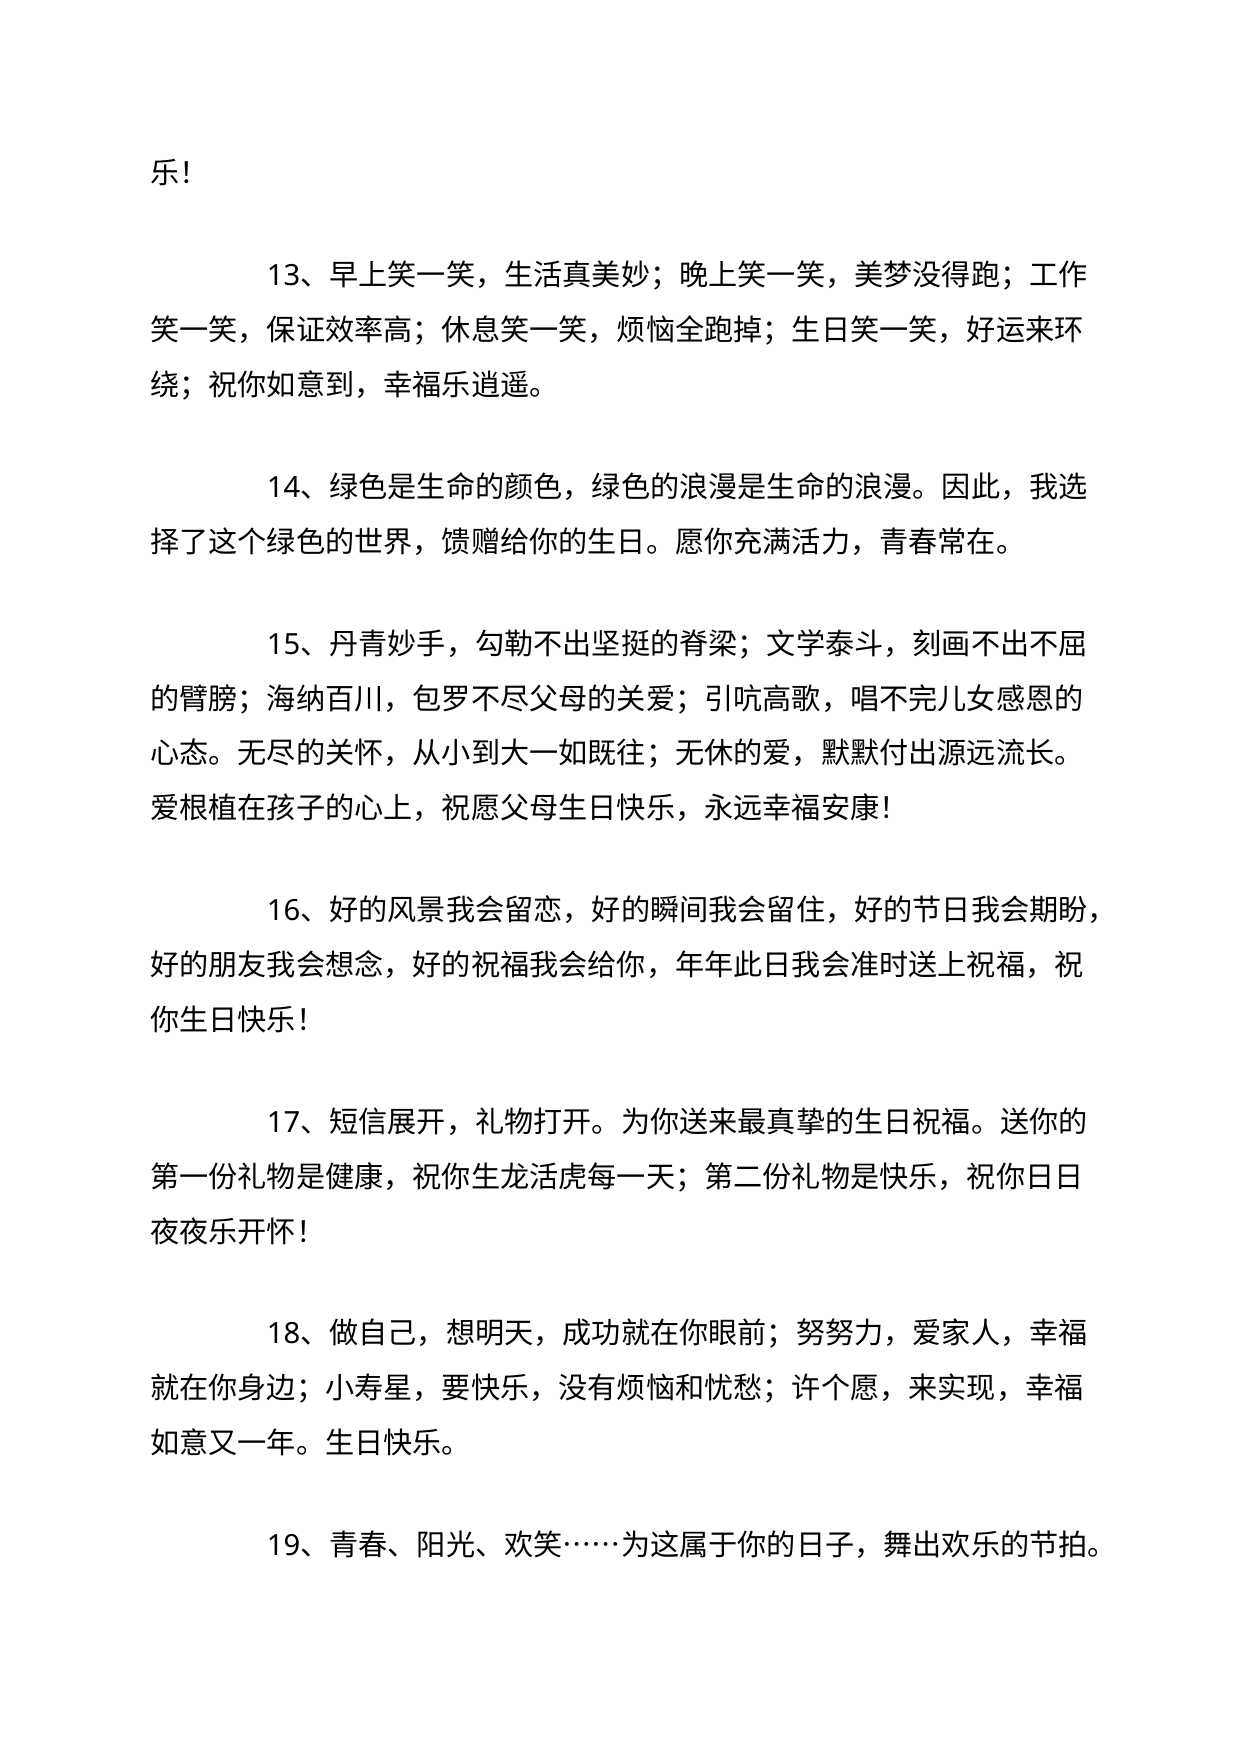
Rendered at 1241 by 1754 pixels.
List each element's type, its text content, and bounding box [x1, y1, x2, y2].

text 15、丹青妙手，勾勒不出坚挺的脊梁；文学泰斗，刻画不出不屈的臂膀；海纳百川，包罗不尽父母的关爱；引吭高歌，唱不完儿女感恩的心态。无尽的关怀，从小到大一如既往；无休的爱，默默付出源远流长。爱根植在孩子的心上，祝愿父母生日快乐，永远幸福安康！ [150, 620, 1090, 827]
text 13、早上笑一笑，生活真美妙；晚上笑一笑，美梦没得跑；工作笑一笑，保证效率高；休息笑一笑，烦恼全跑掉；生日笑一笑，好运来环绕；祝你如意到，幸福乐逍遥。 [150, 252, 1090, 404]
text 14、绿色是生命的颜色，绿色的浪漫是生命的浪漫。因此，我选择了这个绿色的世界，馈赠给你的生日。愿你充满活力，青春常在。 [150, 463, 1090, 561]
text 17、短信展开，礼物打开。为你送来最真挚的生日祝福。送你的第一份礼物是健康，祝你生龙活虎每一天；第二份礼物是快乐，祝你日日夜夜乐开怀！ [150, 1098, 1090, 1251]
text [150, 150, 1090, 192]
text 18、做自己，想明天，成功就在你眼前；努努力，爱家人，幸福就在你身边；小寿星，要快乐，没有烦恼和忧愁；许个愿，来实现，幸福如意又一年。生日快乐。 [150, 1310, 1090, 1462]
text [150, 1522, 1090, 1564]
text 16、好的风景我会留恋，好的瞬间我会留住，好的节日我会期盼，好的朋友我会想念，好的祝福我会给你，年年此日我会准时送上祝福，祝你生日快乐！ [150, 887, 1090, 1039]
